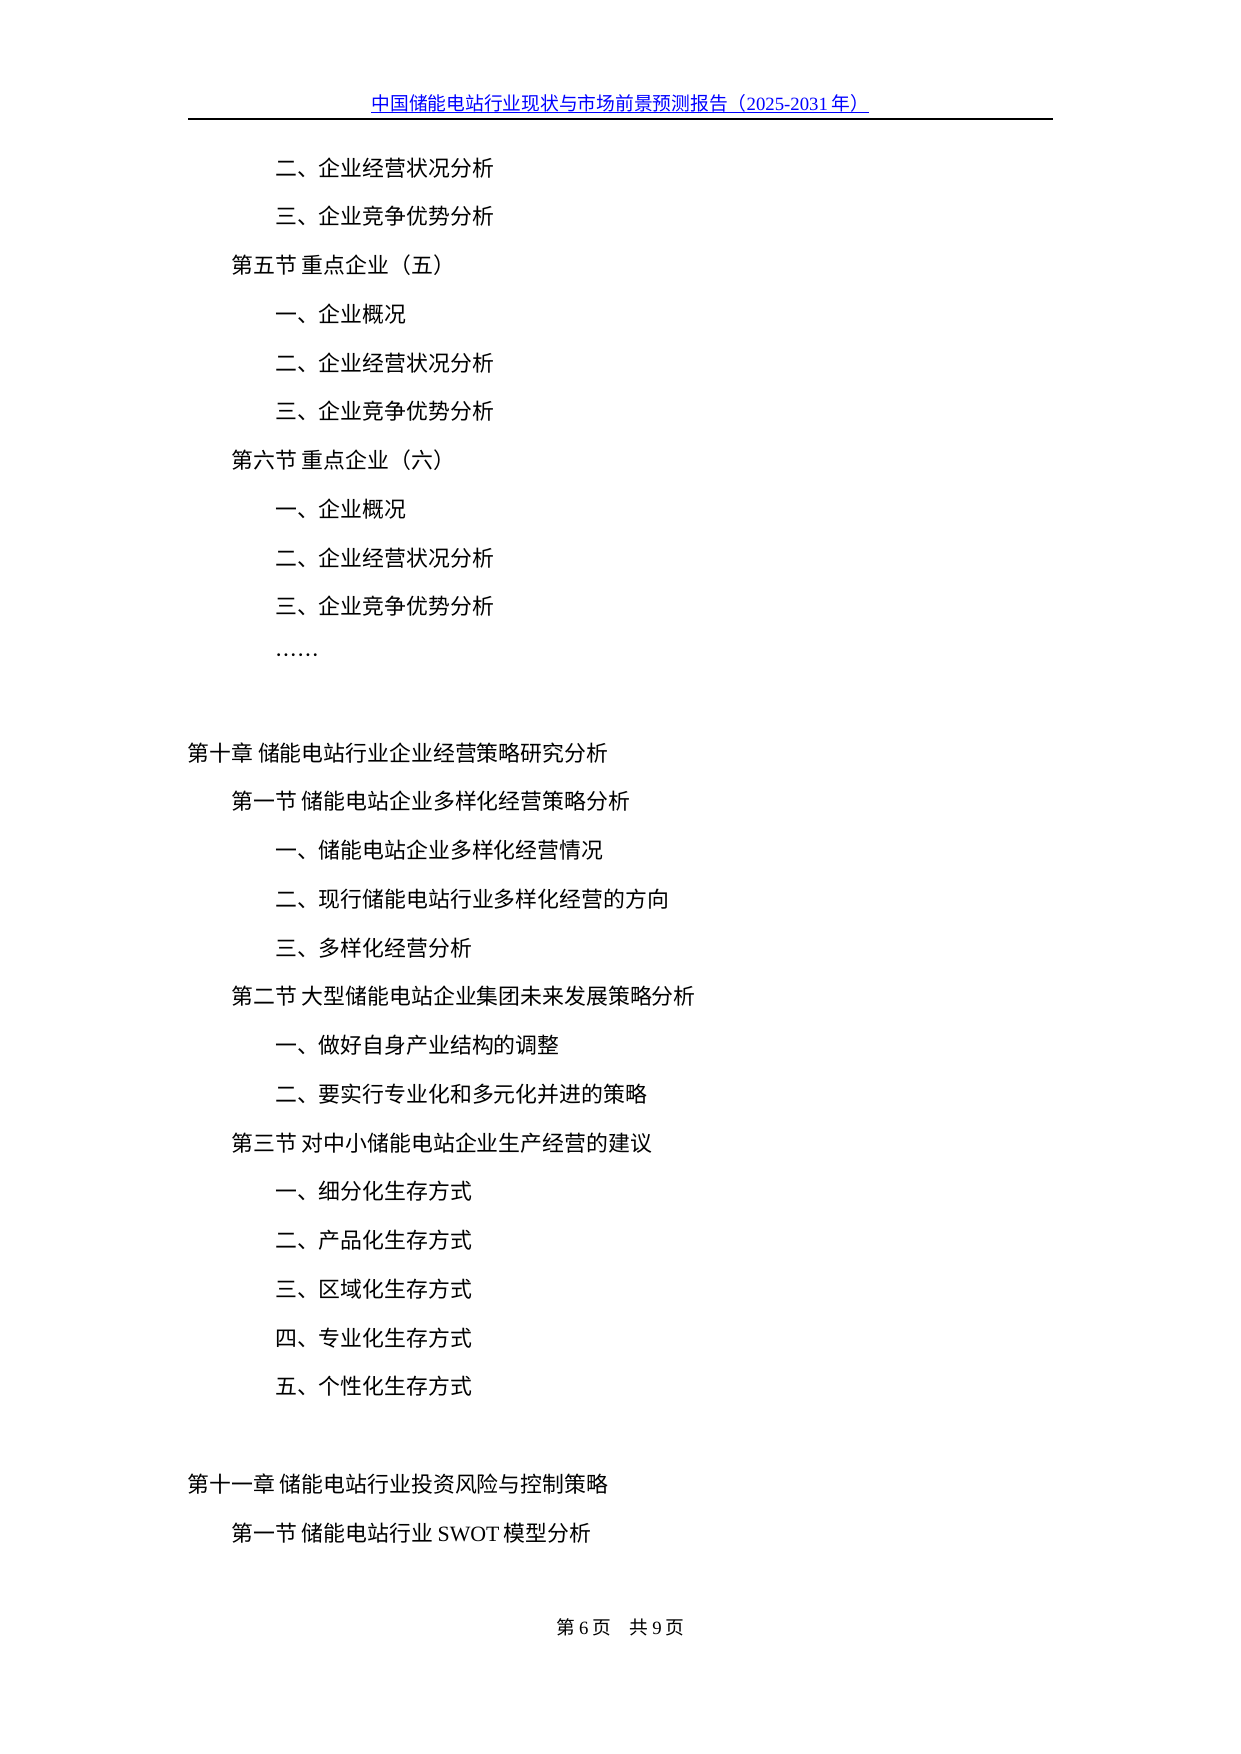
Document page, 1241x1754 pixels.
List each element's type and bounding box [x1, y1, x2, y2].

text [187, 150, 1053, 1548]
